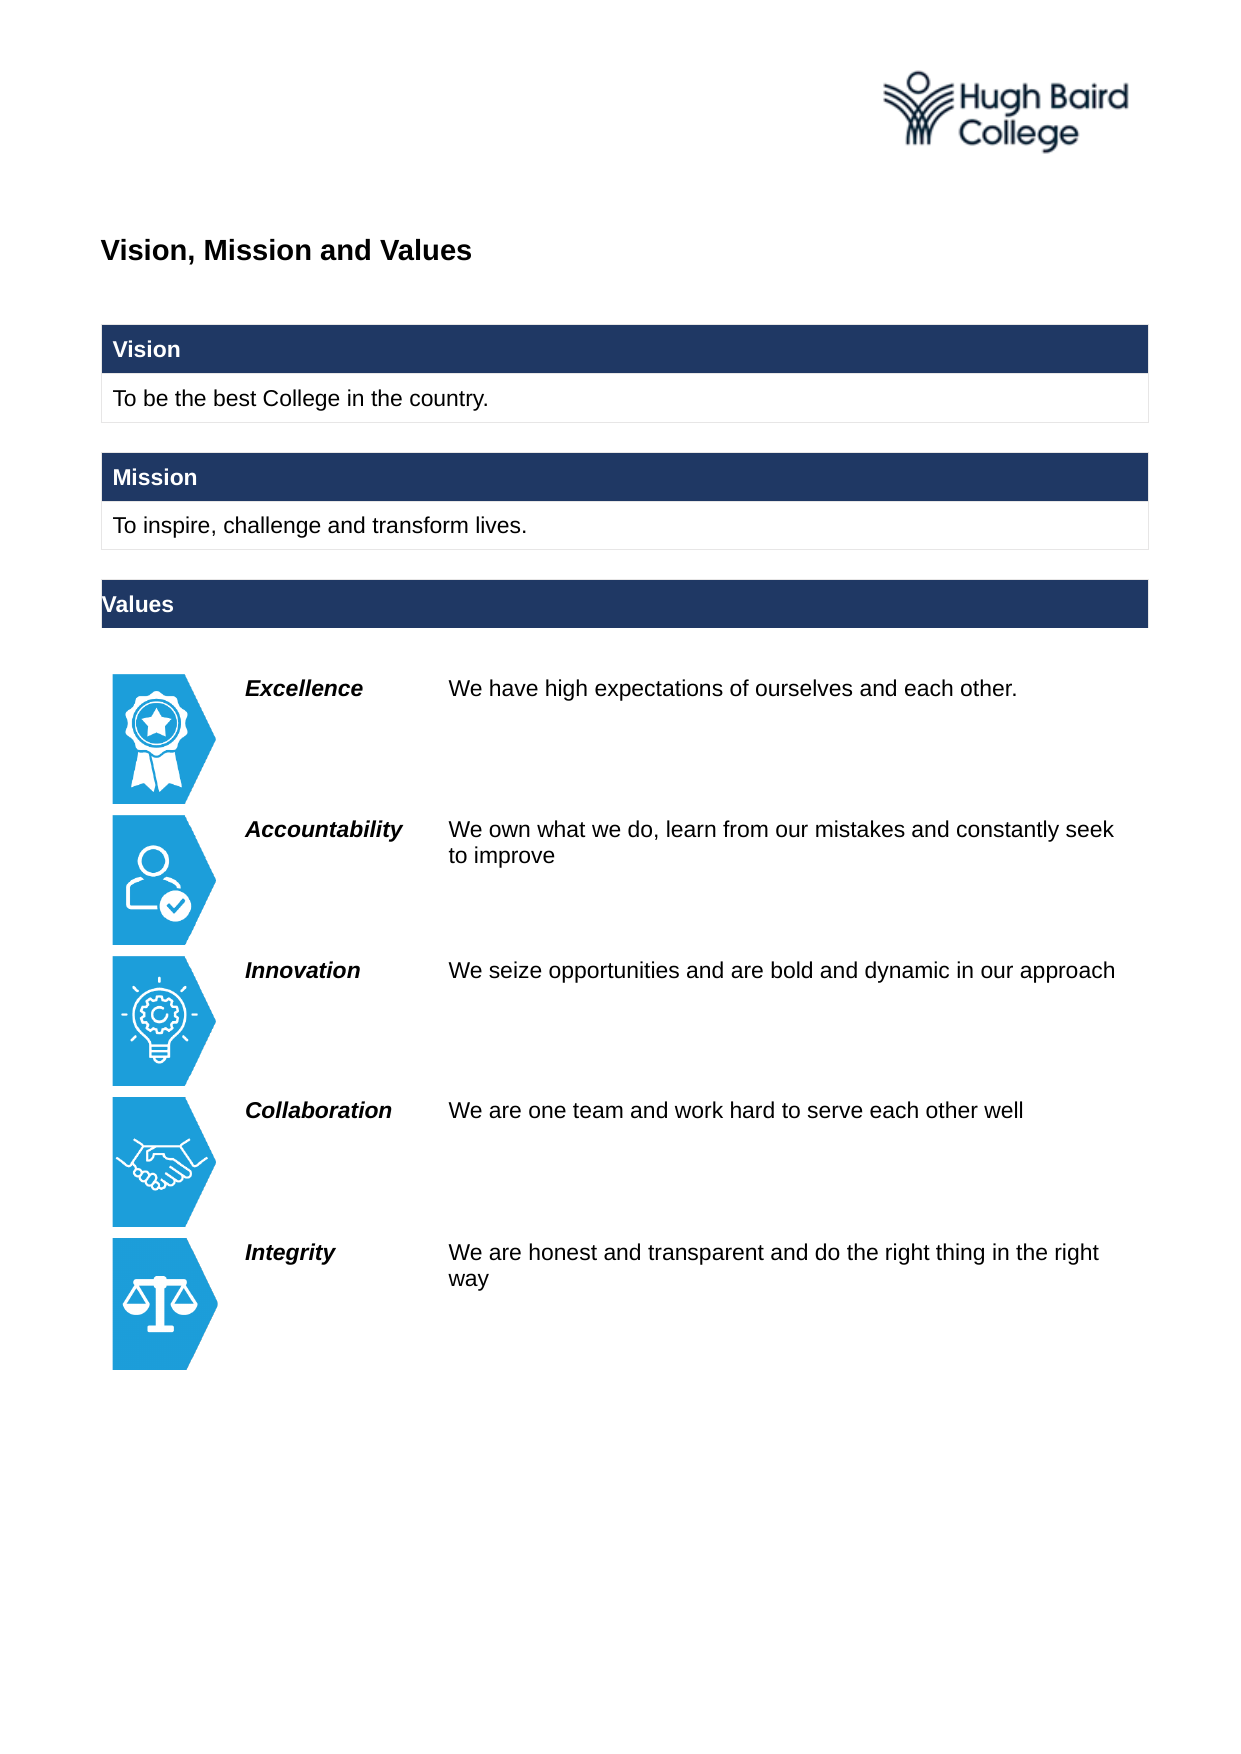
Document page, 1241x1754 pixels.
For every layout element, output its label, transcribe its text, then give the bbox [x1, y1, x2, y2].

table_cell To inspire, challenge and transform lives. [102, 502, 1148, 549]
picture [112, 815, 216, 945]
table_header Mission [102, 453, 1148, 501]
picture [112, 1238, 218, 1370]
table_header Vision [102, 325, 1148, 373]
table_cell [101, 628, 1149, 1376]
picture [112, 674, 216, 804]
table_header Values [102, 580, 1148, 628]
picture [112, 1097, 216, 1227]
picture [112, 956, 216, 1086]
table_cell To be the best College in the country. [102, 374, 1148, 422]
text Vision, Mission and Values [100, 233, 1140, 267]
